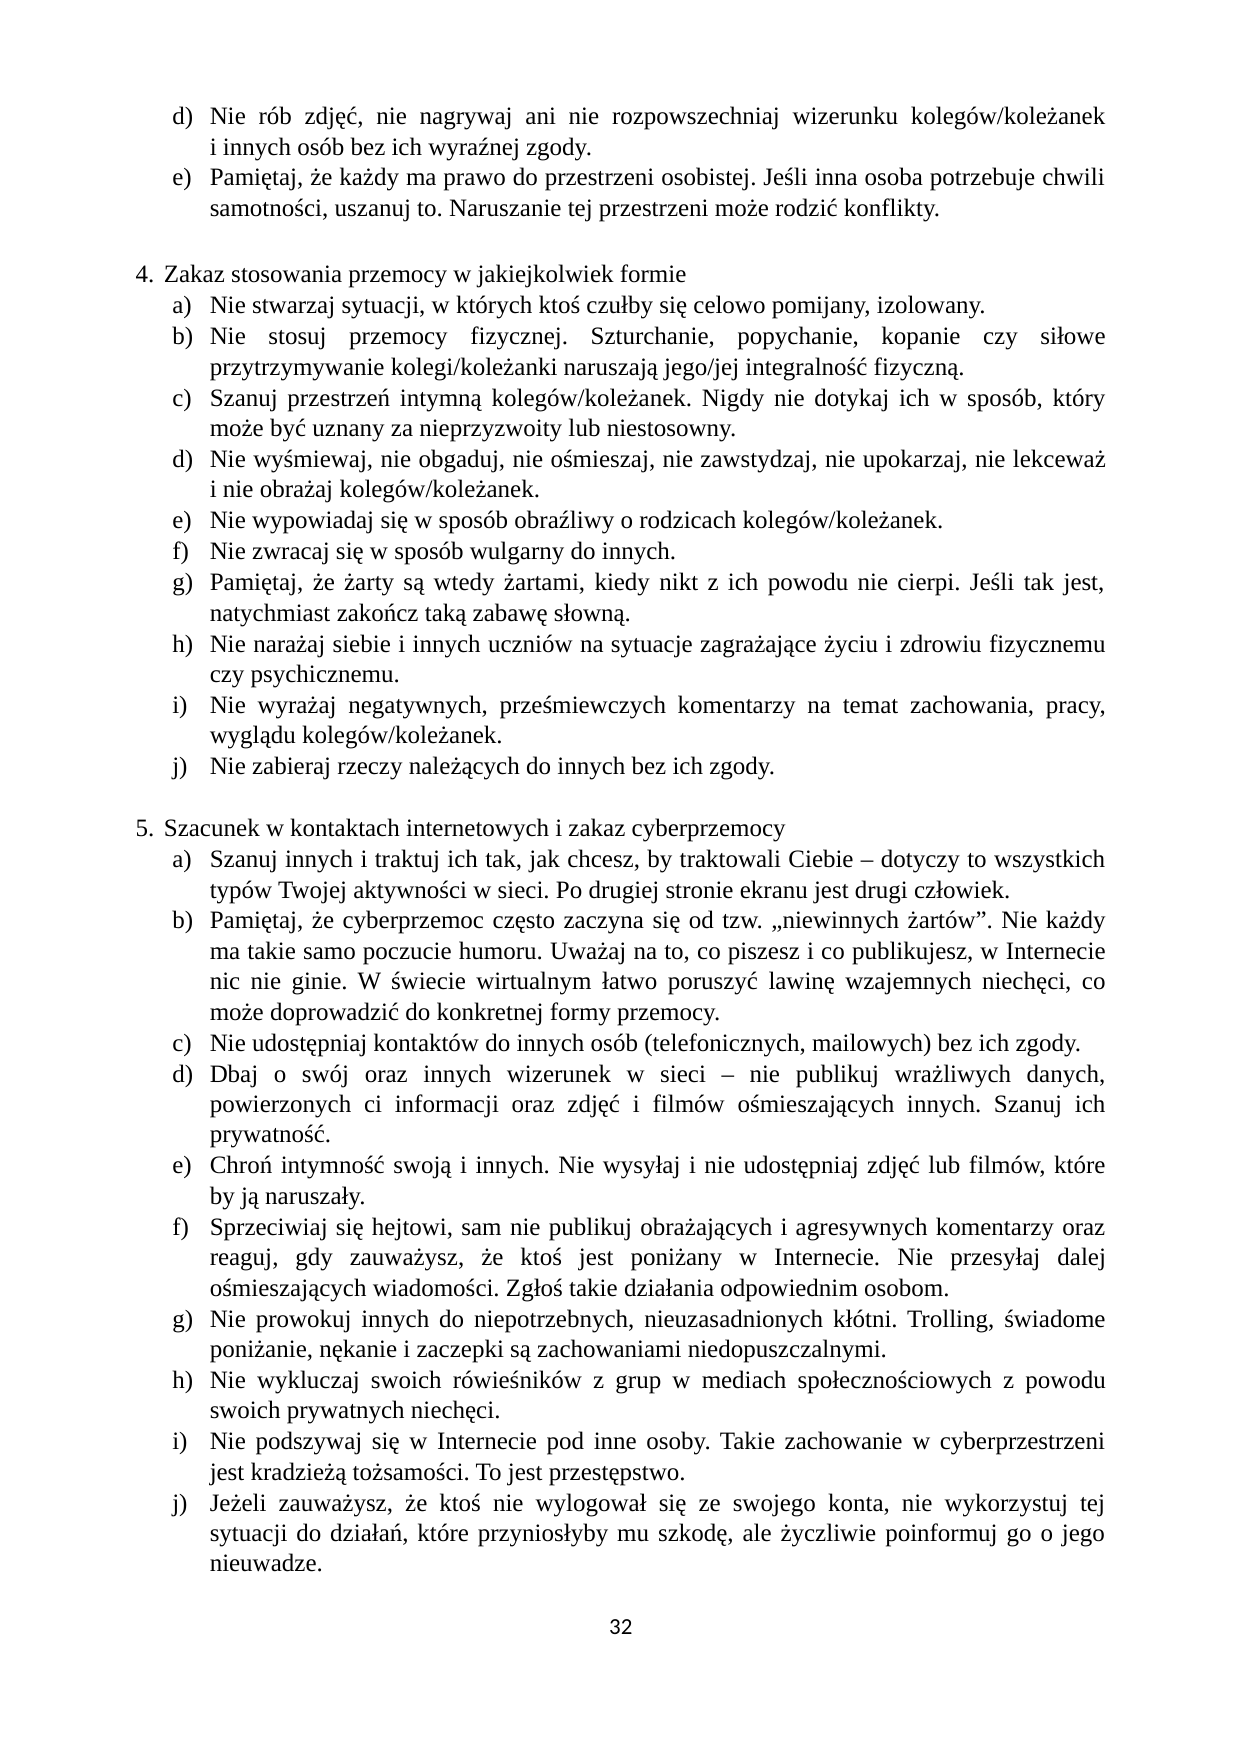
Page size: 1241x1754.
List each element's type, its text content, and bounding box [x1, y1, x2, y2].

list Pamiętaj, że każdy ma prawo do przestrzeni osobistej. Jeśli inna osoba potrzebuje chwili samotności, uszanuj to. Naruszanie tej przestrzeni może rodzić konflikty. [172, 162, 1106, 222]
list Szanuj innych i traktuj ich tak, jak chcesz, by traktowali Ciebie – dotyczy to wszystkich typów Twojej aktywności w sieci. Po drugiej stronie ekranu jest drugi człowiek. [172, 844, 1106, 903]
list Dbaj o swój oraz innych wizerunek w sieci – nie publikuj wrażliwych danych, powierzonych ci informacji oraz zdjęć i filmów ośmieszających innych. Szanuj ich prywatność. [172, 1059, 1106, 1148]
list Nie zwracaj się w sposób wulgarny do innych. [172, 536, 1106, 565]
list Szacunek w kontaktach internetowych i zakaz cyberprzemocy [135, 813, 1106, 842]
list Zakaz stosowania przemocy w jakiejkolwiek formie [135, 259, 1106, 288]
list Pamiętaj, że żarty są wtedy żartami, kiedy nikt z ich powodu nie cierpi. Jeśli tak jest, natychmiast zakończ taką zabawę słowną. [172, 567, 1106, 627]
list Szanuj przestrzeń intymną kolegów/koleżanek. Nigdy nie dotykaj ich w sposób, który może być uznany za nieprzyzwoity lub niestosowny. [172, 383, 1106, 442]
list Nie prowokuj innych do niepotrzebnych, nieuzasadnionych kłótni. Trolling, świadome poniżanie, nękanie i zaczepki są zachowaniami niedopuszczalnymi. [172, 1304, 1106, 1363]
list Jeżeli zauważysz, że ktoś nie wylogował się ze swojego konta, nie wykorzystuj tej sytuacji do działań, które przyniosłyby mu szkodę, ale życzliwie poinformuj go o jego nieuwadze. [172, 1488, 1106, 1577]
list Nie zabieraj rzeczy należących do innych bez ich zgody. [172, 751, 1106, 780]
list Nie wykluczaj swoich rówieśników z grup w mediach społecznościowych z powodu swoich prywatnych niechęci. [172, 1365, 1106, 1424]
list Nie stwarzaj sytuacji, w których ktoś czułby się celowo pomijany, izolowany. [172, 291, 1106, 319]
list Nie udostępniaj kontaktów do innych osób (telefonicznych, mailowych) bez ich zgody. [172, 1028, 1106, 1057]
list Nie wypowiadaj się w sposób obraźliwy o rodzicach kolegów/koleżanek. [172, 506, 1106, 534]
list Nie rób zdjęć, nie nagrywaj ani nie rozpowszechniaj wizerunku kolegów/koleżanek i innych osób bez ich wyraźnej zgody. [172, 101, 1106, 160]
list Nie narażaj siebie i innych uczniów na sytuacje zagrażające życiu i zdrowiu fizycznemu czy psychicznemu. [172, 629, 1106, 688]
list Chroń intymność swoją i innych. Nie wysyłaj i nie udostępniaj zdjęć lub filmów, które by ją naruszały. [172, 1151, 1106, 1210]
list Nie wyśmiewaj, nie obgaduj, nie ośmieszaj, nie zawstydzaj, nie upokarzaj, nie lekceważ i nie obrażaj kolegów/koleżanek. [172, 444, 1106, 503]
list Nie stosuj przemocy fizycznej. Szturchanie, popychanie, kopanie czy siłowe przytrzymywanie kolegi/koleżanki naruszają jego/jej integralność fizyczną. [172, 321, 1106, 381]
list Pamiętaj, że cyberprzemoc często zaczyna się od tzw. „niewinnych żartów”. Nie każdy ma takie samo poczucie humoru. Uważaj na to, co piszesz i co publikujesz, w Internecie nic nie ginie. W świecie wirtualnym łatwo poruszyć lawinę wzajemnych niechęci, co może doprowadzić do konkretnej formy przemocy. [172, 906, 1106, 1026]
list Nie podszywaj się w Internecie pod inne osoby. Takie zachowanie w cyberprzestrzeni jest kradzieżą tożsamości. To jest przestępstwo. [172, 1426, 1106, 1486]
list Sprzeciwiaj się hejtowi, sam nie publikuj obrażających i agresywnych komentarzy oraz reaguj, gdy zauważysz, że ktoś jest poniżany w Internecie. Nie przesyłaj dalej ośmieszających wiadomości. Zgłoś takie działania odpowiednim osobom. [172, 1212, 1106, 1301]
list Nie wyrażaj negatywnych, prześmiewczych komentarzy na temat zachowania, pracy, wyglądu kolegów/koleżanek. [172, 690, 1106, 749]
